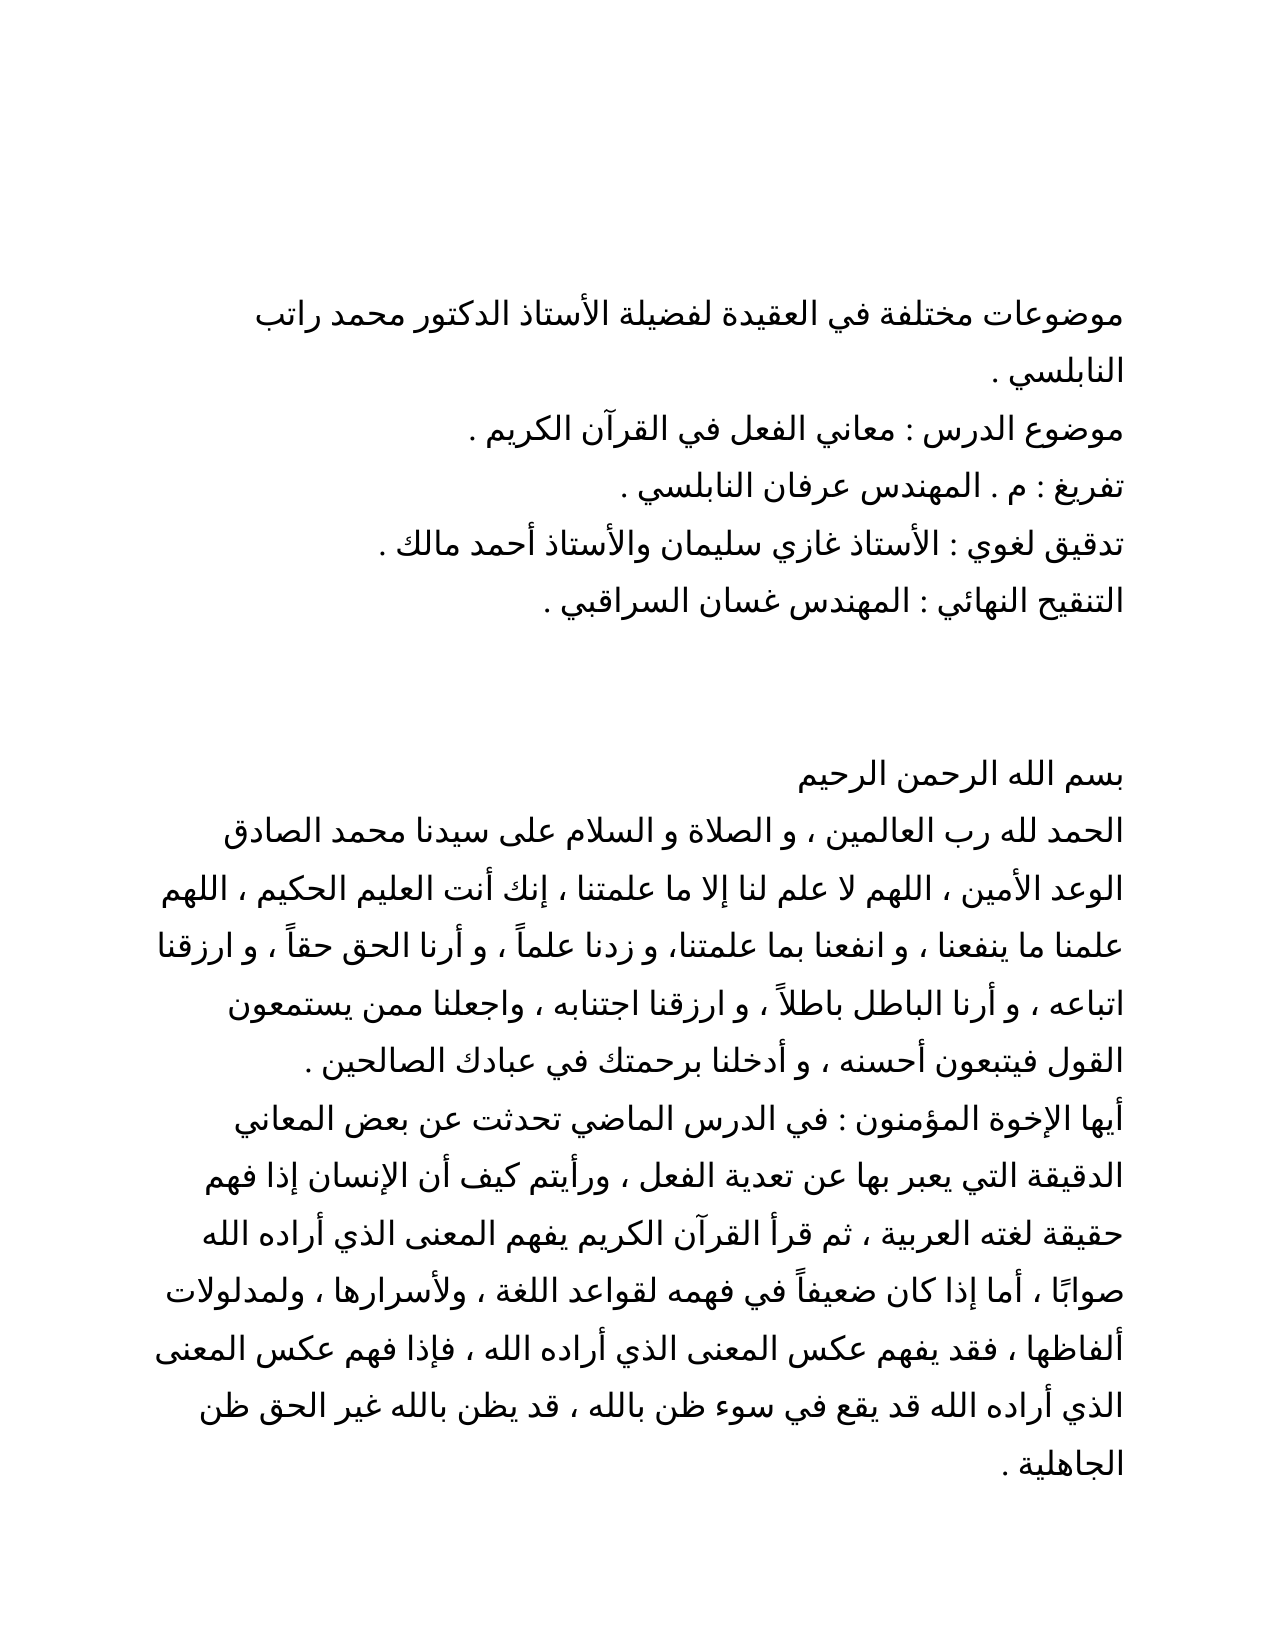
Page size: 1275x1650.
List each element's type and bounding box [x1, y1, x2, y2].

text [150, 237, 1125, 1482]
